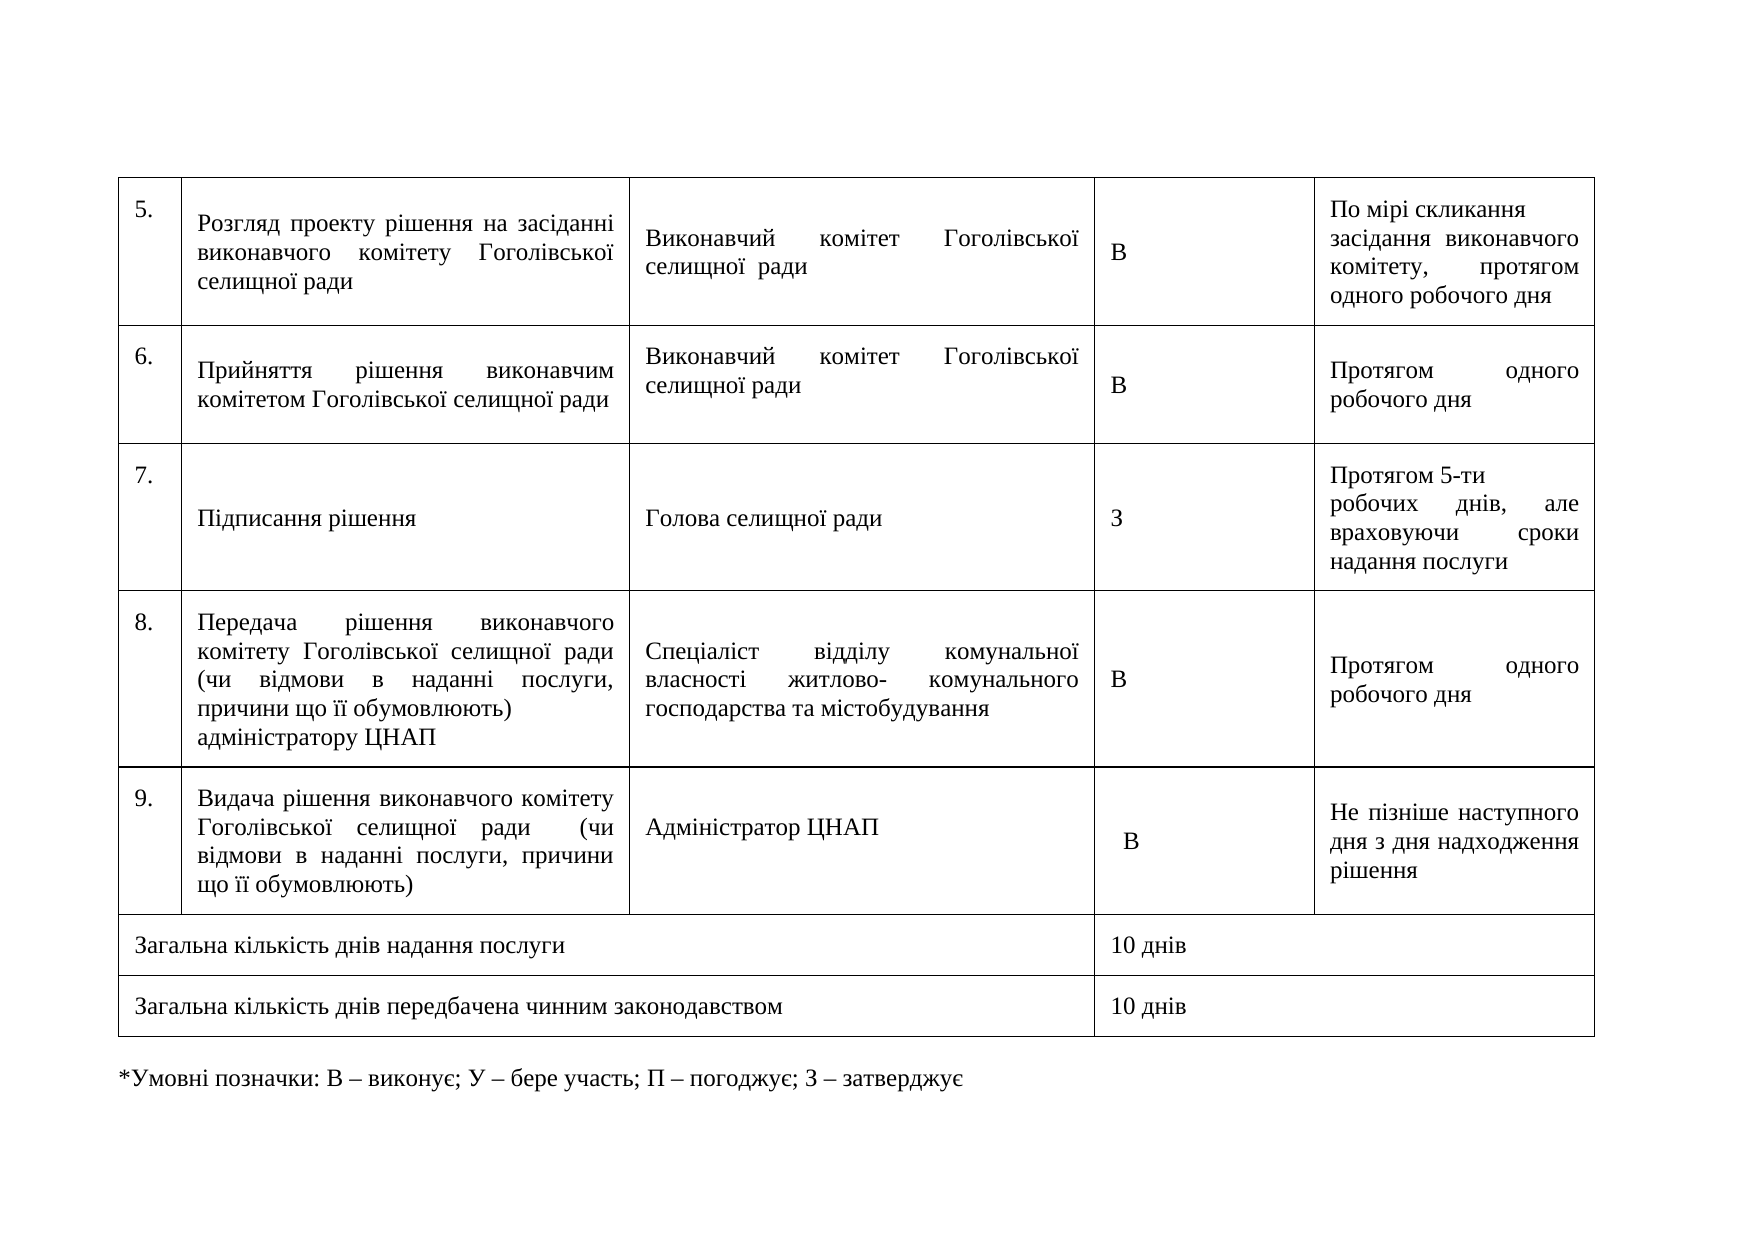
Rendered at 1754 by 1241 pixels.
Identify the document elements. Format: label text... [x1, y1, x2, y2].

table_cell Не пізніше наступного дня з дня надходження рішення [1315, 768, 1594, 914]
table_cell Протягом одного робочого дня [1315, 591, 1594, 766]
table_cell 6. [119, 326, 181, 443]
table_cell Загальна кількість днів передбачена чинним законодавством [119, 976, 1094, 1036]
table_cell Спеціаліст відділу комунальної власності житлово- комунального господарства та містобудування [630, 591, 1094, 766]
table_cell Протягом 5-ти робочих днів, але враховуючи сроки надання послуги [1315, 444, 1594, 590]
table_cell 9. [119, 768, 181, 914]
table_cell Загальна кількість днів надання послуги [119, 915, 1094, 975]
table_cell В [1095, 178, 1314, 324]
table_cell 5. [119, 178, 181, 324]
table_cell Протягом одного робочого дня [1315, 326, 1594, 443]
table_cell Виконавчий комітет Гоголівської селищної ради [630, 178, 1094, 324]
table_cell Видача рішення виконавчого комітету Гоголівської селищної ради (чи відмови в наданні послуги, причини що її обумовлюють) [182, 768, 629, 914]
table_cell 10 днів [1095, 976, 1594, 1036]
table_cell 7. [119, 444, 181, 590]
table_cell Розгляд проекту рішення на засіданні виконавчого комітету Гоголівської селищної ради [182, 178, 629, 324]
table_cell 8. [119, 591, 181, 766]
table_cell В [1095, 326, 1314, 443]
table_cell З [1095, 444, 1314, 590]
table_cell Передача рішення виконавчого комітету Гоголівської селищної ради (чи відмови в наданні послуги, причини що її обумовлюють) адміністратору ЦНАП [182, 591, 629, 766]
table_cell Підписання рішення [182, 444, 629, 590]
table_cell Виконавчий комітет Гоголівської селищної ради [630, 326, 1094, 443]
table_cell По мірі скликання засідання виконавчого комітету, протягом одного робочого дня [1315, 178, 1594, 324]
table_cell В [1095, 591, 1314, 766]
table_cell Прийняття рішення виконавчим комітетом Гоголівської селищної ради [182, 326, 629, 443]
table_cell 10 днів [1095, 915, 1594, 975]
table_cell Адміністратор ЦНАП [630, 768, 1094, 914]
text *Умовні позначки: В – виконує; У – бере участь; П – погоджує; З – затверджує [118, 1063, 1636, 1092]
table_cell В [1095, 768, 1314, 914]
table_cell Голова селищної ради [630, 444, 1094, 590]
